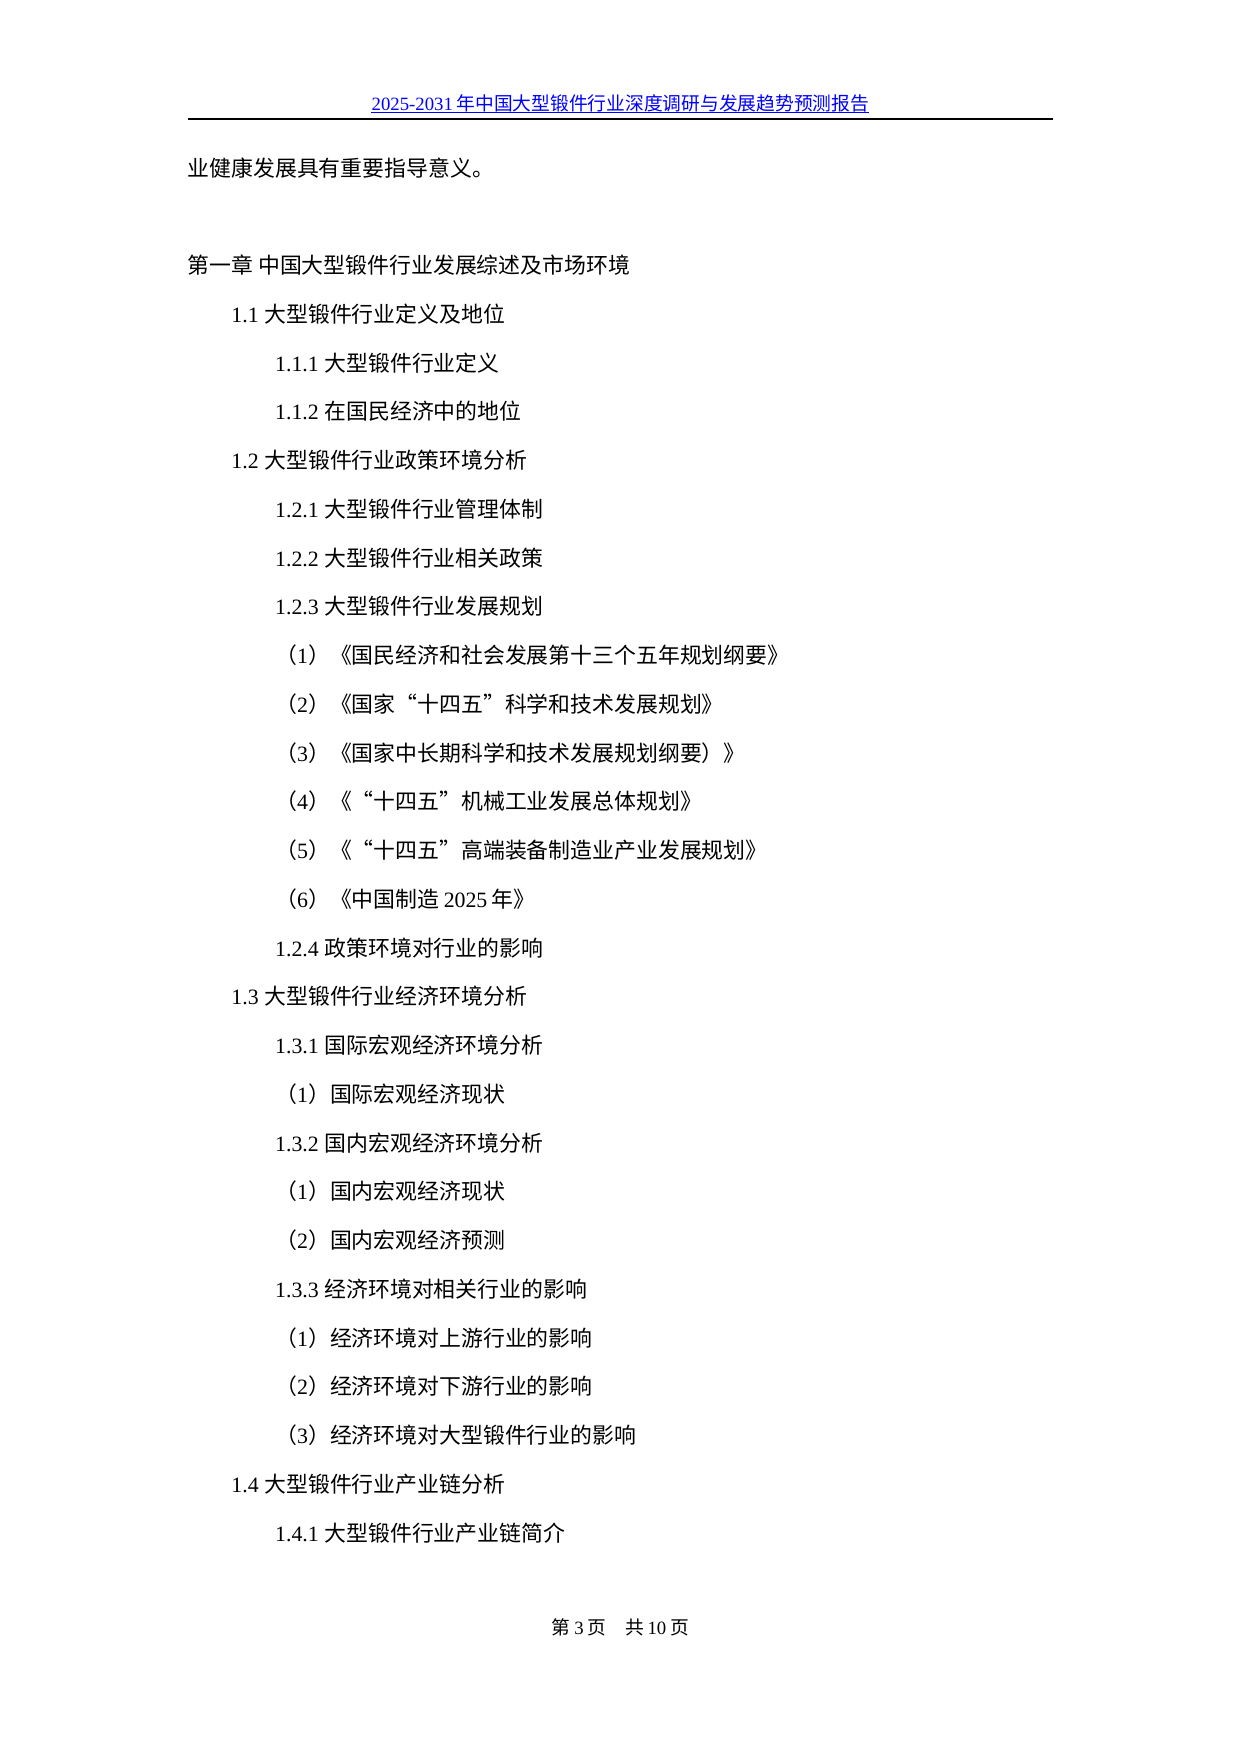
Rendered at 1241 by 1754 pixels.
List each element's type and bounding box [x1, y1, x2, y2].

text [187, 150, 1053, 1548]
